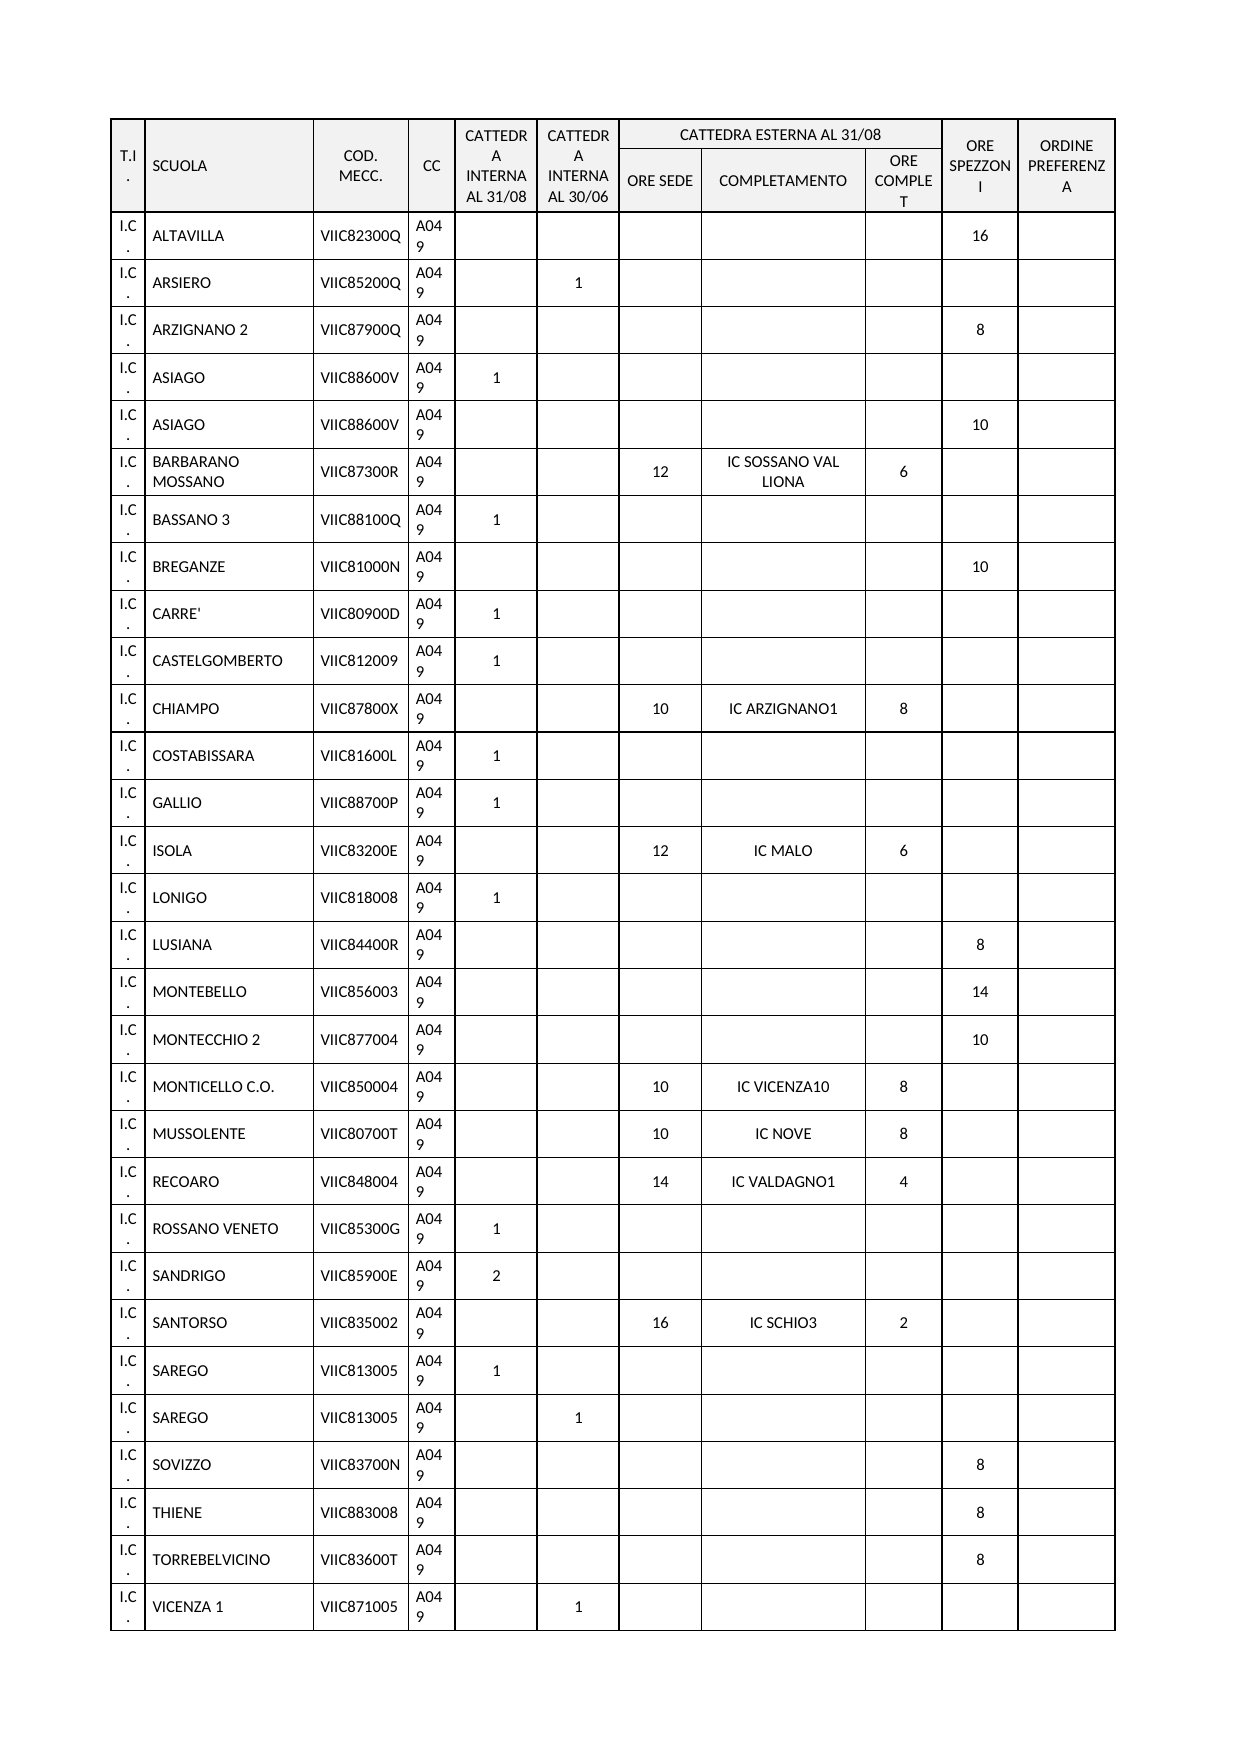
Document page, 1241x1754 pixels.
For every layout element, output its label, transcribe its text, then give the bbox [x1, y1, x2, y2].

table_cell ARZIGNANO 2 [146, 307, 313, 353]
table_cell [538, 780, 618, 826]
table_cell IC SOSSANO VAL LIONA [702, 449, 865, 495]
table_cell VIIC856003 [314, 969, 408, 1015]
table_cell [620, 969, 701, 1015]
table_cell I.C. [112, 1253, 144, 1299]
table_cell GALLIO [146, 780, 313, 826]
table_cell 4 [866, 1158, 941, 1204]
table_cell [866, 496, 941, 542]
table_cell SAREGO [146, 1347, 313, 1393]
table_header CATTEDRA ESTERNA AL 31/08 [620, 120, 941, 148]
table_cell [866, 638, 941, 684]
table_cell [943, 1064, 1017, 1110]
table_cell SAREGO [146, 1395, 313, 1441]
table_cell [456, 969, 536, 1015]
table_cell I.C. [112, 780, 144, 826]
table_cell [1019, 1111, 1114, 1157]
table_cell VIIC813005 [314, 1395, 408, 1441]
table_cell [1019, 1253, 1114, 1299]
table_cell A049 [409, 733, 454, 779]
table_cell [943, 1395, 1017, 1441]
table_cell 12 [620, 449, 701, 495]
table_cell A049 [409, 1300, 454, 1346]
table_cell 8 [866, 685, 941, 731]
table_cell [943, 591, 1017, 637]
table_cell VIIC883008 [314, 1489, 408, 1535]
table_cell CARRE' [146, 591, 313, 637]
table_cell 1 [456, 874, 536, 921]
table_cell [620, 1016, 701, 1062]
table_cell [538, 1347, 618, 1393]
table_cell [456, 449, 536, 495]
table_cell [1019, 307, 1114, 353]
table_cell ISOLA [146, 827, 313, 873]
table_cell [456, 543, 536, 589]
table_cell [620, 874, 701, 921]
table_cell A049 [409, 307, 454, 353]
table_cell VIIC83700N [314, 1442, 408, 1488]
table_cell [1019, 401, 1114, 448]
table_cell [456, 1536, 536, 1583]
table_cell [1019, 827, 1114, 873]
table_cell A049 [409, 969, 454, 1015]
table_cell [620, 354, 701, 400]
table_cell I.C. [112, 260, 144, 306]
table_cell I.C. [112, 449, 144, 495]
table_cell [456, 1442, 536, 1488]
table_cell [702, 733, 865, 779]
table_cell [538, 1205, 618, 1252]
table_cell [620, 1536, 701, 1583]
table_cell [456, 1395, 536, 1441]
table_cell RECOARO [146, 1158, 313, 1204]
table_cell VIIC80700T [314, 1111, 408, 1157]
table_cell [702, 922, 865, 968]
table_cell [702, 1016, 865, 1062]
table_cell 8 [943, 307, 1017, 353]
table_cell I.C. [112, 1158, 144, 1204]
table_header CATTEDRA INTERNA AL 31/08 [456, 120, 536, 211]
table_cell [943, 449, 1017, 495]
table_cell [456, 307, 536, 353]
table_cell [620, 1584, 701, 1630]
table_header CC [409, 120, 454, 211]
table_cell 1 [456, 591, 536, 637]
table_cell I.C. [112, 354, 144, 400]
table_cell VIIC87800X [314, 685, 408, 731]
table_cell VIIC85900E [314, 1253, 408, 1299]
table_cell 10 [620, 1064, 701, 1110]
table_cell A049 [409, 496, 454, 542]
table_cell VIIC835002 [314, 1300, 408, 1346]
table_cell VIIC83600T [314, 1536, 408, 1583]
table_cell [1019, 1347, 1114, 1393]
table_cell VIIC88600V [314, 354, 408, 400]
table_cell VICENZA 1 [146, 1584, 313, 1630]
table_header SCUOLA [146, 120, 313, 211]
table_cell A049 [409, 1016, 454, 1062]
table_cell MONTICELLO C.O. [146, 1064, 313, 1110]
table_cell [538, 1016, 618, 1062]
table_cell VIIC88600V [314, 401, 408, 448]
table_cell [1019, 733, 1114, 779]
table_cell [866, 543, 941, 589]
table_cell 1 [456, 496, 536, 542]
table_cell I.C. [112, 401, 144, 448]
table_cell [702, 1442, 865, 1488]
table_cell I.C. [112, 1111, 144, 1157]
table_cell I.C. [112, 1016, 144, 1062]
table_cell [620, 1205, 701, 1252]
table_cell 8 [943, 1489, 1017, 1535]
table_cell VIIC850004 [314, 1064, 408, 1110]
table_cell [702, 1205, 865, 1252]
table_cell [702, 260, 865, 306]
table_cell [456, 1300, 536, 1346]
table_cell A049 [409, 1536, 454, 1583]
table_cell I.C. [112, 496, 144, 542]
table_cell [866, 591, 941, 637]
table_cell VIIC88100Q [314, 496, 408, 542]
table_cell [456, 1158, 536, 1204]
table_cell [702, 1536, 865, 1583]
table_cell [1019, 874, 1114, 921]
table_cell 10 [620, 685, 701, 731]
table_cell [866, 1347, 941, 1393]
table_cell VIIC877004 [314, 1016, 408, 1062]
table_cell 8 [866, 1064, 941, 1110]
table_cell [620, 1347, 701, 1393]
table_cell 8 [866, 1111, 941, 1157]
table_cell I.C. [112, 1442, 144, 1488]
table_cell 1 [456, 780, 536, 826]
table_cell VIIC81600L [314, 733, 408, 779]
table_cell [866, 922, 941, 968]
table_cell [1019, 591, 1114, 637]
table_cell [538, 638, 618, 684]
table_cell I.C. [112, 1205, 144, 1252]
table_cell [702, 213, 865, 258]
table_cell [538, 591, 618, 637]
table_cell VIIC85200Q [314, 260, 408, 306]
table_cell [456, 1489, 536, 1535]
table_cell A049 [409, 1489, 454, 1535]
table_cell IC VICENZA10 [702, 1064, 865, 1110]
table_cell [702, 401, 865, 448]
table_cell CHIAMPO [146, 685, 313, 731]
table_cell [620, 780, 701, 826]
table_cell A049 [409, 354, 454, 400]
table_cell COMPLETAMENTO [702, 149, 865, 211]
table_cell 1 [538, 1584, 618, 1630]
table_cell VIIC871005 [314, 1584, 408, 1630]
table_cell A049 [409, 401, 454, 448]
table_cell I.C. [112, 685, 144, 731]
table_cell I.C. [112, 1536, 144, 1583]
table_cell [456, 401, 536, 448]
table_cell [538, 401, 618, 448]
table_cell [620, 260, 701, 306]
table_cell I.C. [112, 827, 144, 873]
table_cell [702, 307, 865, 353]
table_cell A049 [409, 1253, 454, 1299]
table_cell 8 [943, 1536, 1017, 1583]
table_cell [943, 1111, 1017, 1157]
table_cell A049 [409, 827, 454, 873]
table_cell [1019, 1158, 1114, 1204]
table_cell ARSIERO [146, 260, 313, 306]
table_cell [702, 591, 865, 637]
table_cell MUSSOLENTE [146, 1111, 313, 1157]
table_cell [1019, 1536, 1114, 1583]
table_cell [1019, 354, 1114, 400]
table_cell VIIC81000N [314, 543, 408, 589]
table_cell [866, 733, 941, 779]
table_cell A049 [409, 1584, 454, 1630]
table_cell THIENE [146, 1489, 313, 1535]
table_cell I.C. [112, 874, 144, 921]
table_cell VIIC813005 [314, 1347, 408, 1393]
table_cell VIIC812009 [314, 638, 408, 684]
table_cell A049 [409, 1442, 454, 1488]
table_cell [538, 354, 618, 400]
table_cell [538, 543, 618, 589]
table_cell [866, 354, 941, 400]
table_cell [620, 213, 701, 258]
table_cell 1 [456, 1205, 536, 1252]
table_cell [943, 733, 1017, 779]
table_cell ASIAGO [146, 401, 313, 448]
table_cell [1019, 1584, 1114, 1630]
table_cell [866, 260, 941, 306]
table_cell A049 [409, 922, 454, 968]
table_cell [702, 1395, 865, 1441]
table_cell A049 [409, 1064, 454, 1110]
table_cell [943, 354, 1017, 400]
table_cell VIIC818008 [314, 874, 408, 921]
table_cell [456, 1584, 536, 1630]
table_cell [943, 874, 1017, 921]
table_cell I.C. [112, 638, 144, 684]
table_cell [1019, 496, 1114, 542]
table_cell A049 [409, 874, 454, 921]
table_cell A049 [409, 591, 454, 637]
table_cell 8 [943, 1442, 1017, 1488]
table_cell [866, 1016, 941, 1062]
table_cell 1 [456, 638, 536, 684]
table_cell 10 [943, 1016, 1017, 1062]
table_cell A049 [409, 1395, 454, 1441]
table_cell [456, 1064, 536, 1110]
table_cell [702, 1489, 865, 1535]
table_cell [702, 780, 865, 826]
table_cell [538, 307, 618, 353]
table_cell [456, 685, 536, 731]
table_cell A049 [409, 638, 454, 684]
table_cell I.C. [112, 1347, 144, 1393]
table_cell [1019, 449, 1114, 495]
table_cell A049 [409, 1347, 454, 1393]
table_cell 1 [456, 354, 536, 400]
table_cell [538, 1300, 618, 1346]
table_cell VIIC88700P [314, 780, 408, 826]
table_cell [943, 1205, 1017, 1252]
table_cell VIIC80900D [314, 591, 408, 637]
table_cell 1 [456, 733, 536, 779]
table_cell [866, 401, 941, 448]
table_cell [702, 1253, 865, 1299]
table_cell IC SCHIO3 [702, 1300, 865, 1346]
table_cell [1019, 1489, 1114, 1535]
table_cell 1 [538, 260, 618, 306]
table_cell [538, 733, 618, 779]
table_cell 2 [456, 1253, 536, 1299]
table_cell I.C. [112, 543, 144, 589]
table_cell [538, 1489, 618, 1535]
table_cell VIIC82300Q [314, 213, 408, 258]
table_cell [538, 496, 618, 542]
table_cell ROSSANO VENETO [146, 1205, 313, 1252]
table_cell [1019, 543, 1114, 589]
table_cell COSTABISSARA [146, 733, 313, 779]
table_cell [702, 543, 865, 589]
table_cell I.C. [112, 307, 144, 353]
table_cell 14 [943, 969, 1017, 1015]
table_cell [1019, 1442, 1114, 1488]
table_cell [456, 260, 536, 306]
table_header CATTEDRA INTERNA AL 30/06 [538, 120, 618, 211]
table_cell A049 [409, 260, 454, 306]
table_cell SANTORSO [146, 1300, 313, 1346]
table_cell IC NOVE [702, 1111, 865, 1157]
table_cell [538, 1111, 618, 1157]
table_cell [943, 780, 1017, 826]
table_cell [620, 638, 701, 684]
table_cell [538, 827, 618, 873]
table_cell I.C. [112, 1300, 144, 1346]
table_cell SOVIZZO [146, 1442, 313, 1488]
table_cell [1019, 1300, 1114, 1346]
table_cell BASSANO 3 [146, 496, 313, 542]
table_cell [866, 1584, 941, 1630]
table_cell 10 [943, 543, 1017, 589]
table_cell ALTAVILLA [146, 213, 313, 258]
table_cell I.C. [112, 733, 144, 779]
table_cell [943, 685, 1017, 731]
table_cell [1019, 1205, 1114, 1252]
table_cell [538, 1253, 618, 1299]
table_cell [1019, 780, 1114, 826]
table_cell [1019, 685, 1114, 731]
table_header ORDINE PREFERENZA [1019, 120, 1114, 211]
table_cell [1019, 1016, 1114, 1062]
table_cell 14 [620, 1158, 701, 1204]
table_cell [456, 1016, 536, 1062]
table_cell [866, 874, 941, 921]
table_cell [943, 1300, 1017, 1346]
table_cell 6 [866, 827, 941, 873]
table_cell A049 [409, 1111, 454, 1157]
table_cell 16 [620, 1300, 701, 1346]
table_cell [620, 1253, 701, 1299]
table_cell MONTECCHIO 2 [146, 1016, 313, 1062]
table_cell [620, 922, 701, 968]
table_cell A049 [409, 543, 454, 589]
table_cell ORE COMPLET [866, 149, 941, 211]
table_cell [538, 1536, 618, 1583]
table_cell 1 [538, 1395, 618, 1441]
table_cell [866, 307, 941, 353]
table_cell VIIC85300G [314, 1205, 408, 1252]
table_cell [866, 780, 941, 826]
table_cell 10 [943, 401, 1017, 448]
table_cell [866, 969, 941, 1015]
table_cell [620, 307, 701, 353]
table_cell IC MALO [702, 827, 865, 873]
table_cell I.C. [112, 969, 144, 1015]
table_cell [866, 1442, 941, 1488]
table_cell VIIC87900Q [314, 307, 408, 353]
table_cell A049 [409, 213, 454, 258]
table_cell SANDRIGO [146, 1253, 313, 1299]
table_cell A049 [409, 780, 454, 826]
table_cell [456, 922, 536, 968]
table_cell LUSIANA [146, 922, 313, 968]
table_cell A049 [409, 1158, 454, 1204]
table_cell MONTEBELLO [146, 969, 313, 1015]
table_cell [456, 1111, 536, 1157]
table_cell VIIC87300R [314, 449, 408, 495]
table_cell [702, 638, 865, 684]
table_cell I.C. [112, 591, 144, 637]
table_cell [943, 827, 1017, 873]
table_cell 10 [620, 1111, 701, 1157]
table_cell [943, 638, 1017, 684]
table_cell IC VALDAGNO1 [702, 1158, 865, 1204]
table_cell A049 [409, 1205, 454, 1252]
table_cell [538, 1442, 618, 1488]
table_cell [1019, 260, 1114, 306]
table_cell [538, 449, 618, 495]
table_header ORE SPEZZONI [943, 120, 1017, 211]
table_cell [702, 496, 865, 542]
table_cell TORREBELVICINO [146, 1536, 313, 1583]
table_cell 8 [943, 922, 1017, 968]
table_cell [943, 1253, 1017, 1299]
table_cell [702, 969, 865, 1015]
table_cell VIIC83200E [314, 827, 408, 873]
table_cell [1019, 969, 1114, 1015]
table_cell [866, 1253, 941, 1299]
table_header COD. MECC. [314, 120, 408, 211]
table_cell A049 [409, 449, 454, 495]
table_cell [1019, 922, 1114, 968]
table_cell [1019, 638, 1114, 684]
table_header T.I. [112, 120, 144, 211]
table_cell [702, 1347, 865, 1393]
table_cell [620, 1395, 701, 1441]
table_cell [456, 827, 536, 873]
table_cell [620, 401, 701, 448]
table_cell [866, 1489, 941, 1535]
table_cell [943, 1347, 1017, 1393]
table_cell [538, 1158, 618, 1204]
table_cell 1 [456, 1347, 536, 1393]
table_cell LONIGO [146, 874, 313, 921]
table_cell [538, 874, 618, 921]
table_cell [456, 213, 536, 258]
table_cell I.C. [112, 1395, 144, 1441]
table_cell [1019, 213, 1114, 258]
table_cell [1019, 1395, 1114, 1441]
table_cell [538, 685, 618, 731]
table_cell [620, 543, 701, 589]
table_cell I.C. [112, 922, 144, 968]
table_cell [866, 1205, 941, 1252]
table_cell ASIAGO [146, 354, 313, 400]
table_cell [620, 1442, 701, 1488]
table_cell [538, 1064, 618, 1110]
table_cell [943, 1584, 1017, 1630]
table_cell [620, 496, 701, 542]
table_cell [866, 213, 941, 258]
table_cell BARBARANO MOSSANO [146, 449, 313, 495]
table_cell [943, 1158, 1017, 1204]
table_cell [538, 922, 618, 968]
table_cell [620, 733, 701, 779]
table_cell IC ARZIGNANO1 [702, 685, 865, 731]
table_cell 12 [620, 827, 701, 873]
table_cell [702, 1584, 865, 1630]
table_cell [538, 213, 618, 258]
table_cell 2 [866, 1300, 941, 1346]
table_cell [943, 496, 1017, 542]
table_cell [702, 354, 865, 400]
table_cell VIIC848004 [314, 1158, 408, 1204]
table_cell 16 [943, 213, 1017, 258]
table_cell [866, 1536, 941, 1583]
table_cell 6 [866, 449, 941, 495]
table_cell [620, 1489, 701, 1535]
table_cell CASTELGOMBERTO [146, 638, 313, 684]
table_cell VIIC84400R [314, 922, 408, 968]
table_cell I.C. [112, 1489, 144, 1535]
table_cell BREGANZE [146, 543, 313, 589]
table_cell [866, 1395, 941, 1441]
table_cell A049 [409, 685, 454, 731]
table_cell ORE SEDE [620, 149, 701, 211]
table_cell I.C. [112, 213, 144, 258]
table_cell I.C. [112, 1064, 144, 1110]
table_cell [1019, 1064, 1114, 1110]
table_cell I.C. [112, 1584, 144, 1630]
table_cell [620, 591, 701, 637]
table_cell [943, 260, 1017, 306]
table_cell [538, 969, 618, 1015]
table_cell [702, 874, 865, 921]
